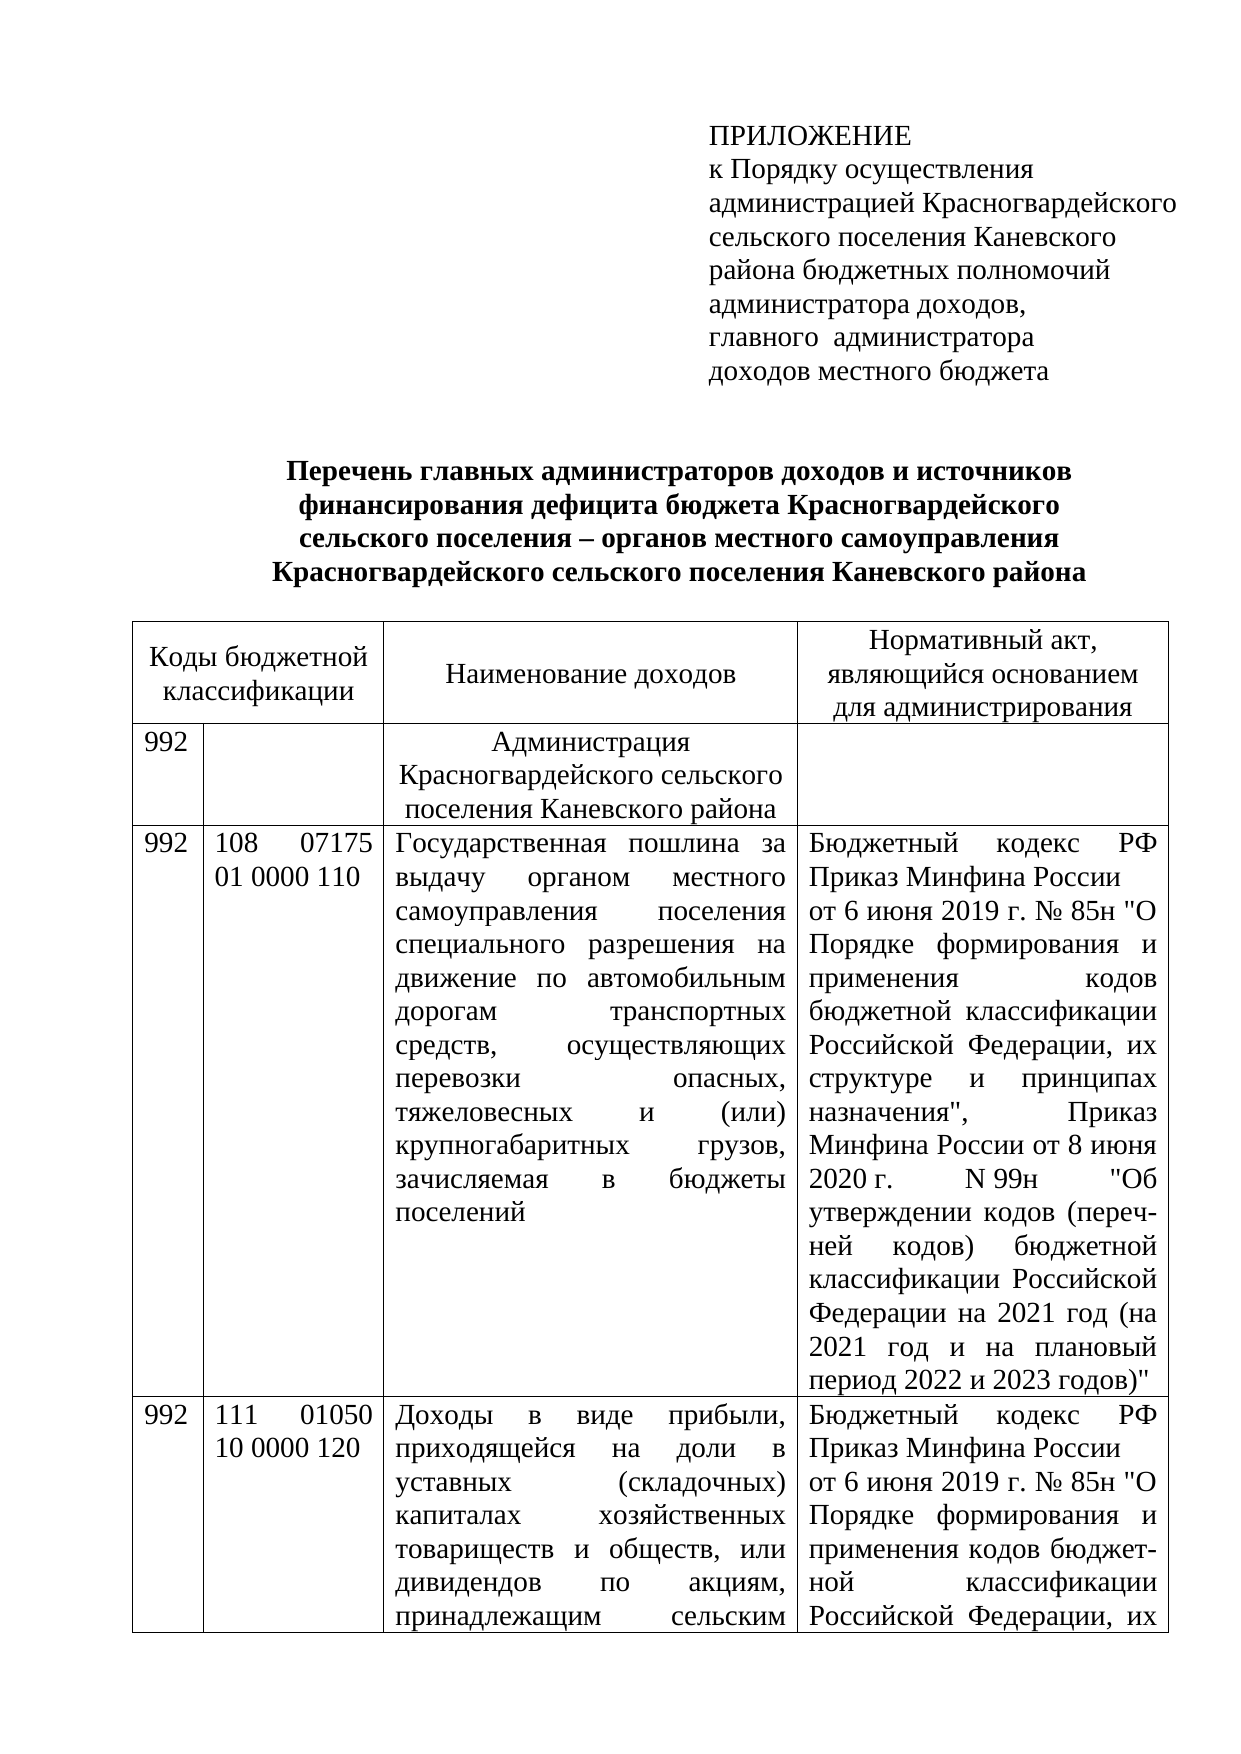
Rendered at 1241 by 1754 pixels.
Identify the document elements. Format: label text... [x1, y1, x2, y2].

table_cell [204, 724, 383, 824]
text ПРИЛОЖЕНИЕ [709, 118, 1181, 152]
table_cell 108 07175 01 0000 110 [204, 826, 383, 1396]
text к Порядку осуществления [709, 152, 1181, 185]
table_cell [384, 1397, 797, 1632]
table_cell Государственная пошлина за выдачу органом местного самоуправления поселения специального разрешения на движение по автомобильным дорогам транспортных средств, осуществляющих перевозки опасных, тяжеловесных и (или) крупногабаритных грузов, зачисляемая в бюджеты поселений [384, 826, 797, 1396]
text финансирования дефицита бюджета Красногвардейского [177, 487, 1181, 521]
text сельского поселения – органов местного самоуправления [177, 521, 1181, 554]
table_cell [798, 724, 1168, 824]
text администрацией Красногвардейского сельского поселения Каневского района бюджетных полномочий администратора доходов, [709, 185, 1181, 319]
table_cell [798, 1397, 1168, 1632]
table_cell 992 [133, 826, 203, 1396]
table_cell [204, 1397, 383, 1632]
table_cell 992 [133, 724, 203, 824]
text Красногвардейского сельского поселения Каневского района [177, 554, 1181, 588]
table_cell Администрация Красногвардейского сельского поселения Каневского района [384, 724, 797, 824]
table_header Нормативный акт, являющийся основанием для администрирования [798, 622, 1168, 723]
table_header Наименование доходов [384, 622, 797, 723]
table_header Коды бюджетной классификации [133, 622, 383, 723]
text главного администратора [709, 319, 1181, 353]
text доходов местного бюджета [709, 353, 1181, 386]
table_cell Бюджетный кодекс РФ Приказ Минфина России от 6 июня 2019 г. № 85н "О Порядке формирования и применения кодов бюджетной классификации Российской Федерации, их структуре и принципах назначения", Приказ Минфина России от 8 июня 2020 г. N 99н "Об утверждении кодов (переч-ней кодов) бюджетной классификации Российской Федерации на 2021 год (на 2021 год и на плановый период 2022 и 2023 годов)" [798, 826, 1168, 1396]
text Перечень главных администраторов доходов и источников [177, 453, 1181, 487]
table_cell 992 [133, 1397, 203, 1632]
